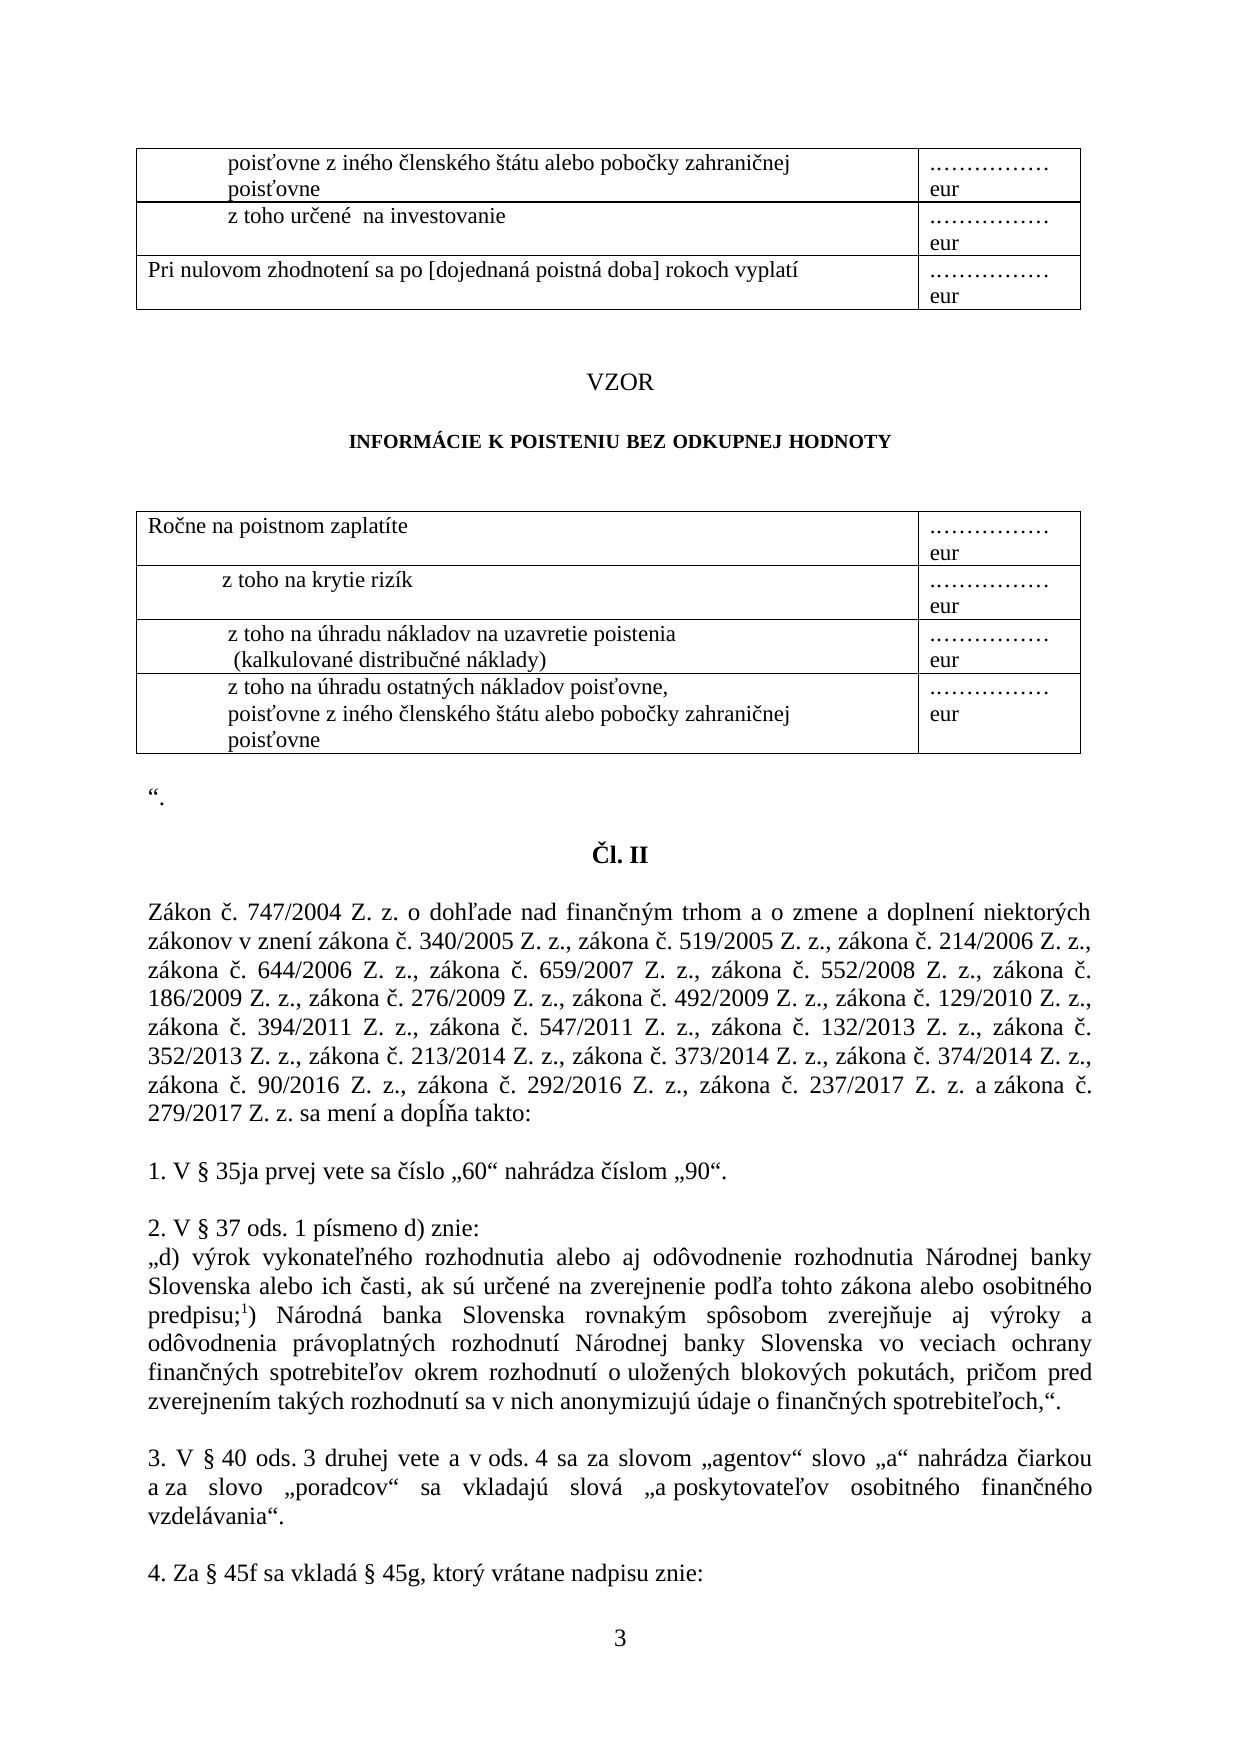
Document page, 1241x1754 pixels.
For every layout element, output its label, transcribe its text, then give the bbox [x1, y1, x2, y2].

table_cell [137, 149, 918, 201]
table_cell z toho na úhradu nákladov na uzavretie poistenia (kalkulované distribučné náklady) [137, 620, 918, 672]
table_cell .…………… eur [919, 203, 1080, 255]
text 4. Za § 45f sa vkladá § 45g, ktorý vrátane nadpisu znie: [148, 1558, 1093, 1587]
table_cell z toho na úhradu ostatných nákladov poisťovne, poisťovne z iného členského štátu alebo pobočky zahraničnej poisťovne [137, 674, 918, 752]
table_cell .…………… eur [919, 256, 1080, 309]
text informácie k poisteniu bez odkupnej hodnoty [148, 425, 1093, 454]
text Čl. II [148, 840, 1093, 868]
text „d) výrok vykonateľného rozhodnutia alebo aj odôvodnenie rozhodnutia Národnej banky Slovenska alebo ich časti, ak sú určené na zverejnenie podľa tohto zákona alebo osobitného predpisu;1) Národná banka Slovenska rovnakým spôsobom zverejňuje aj výroky a odôvodnenia právoplatných rozhodnutí Národnej banky Slovenska vo veciach ochrany finančných spotrebiteľov okrem rozhodnutí o uložených blokových pokutách, pričom pred zverejnením takých rozhodnutí sa v nich anonymizujú údaje o finančných spotrebiteľoch,“. [148, 1242, 1093, 1415]
table_header Ročne na poistnom zaplatíte [137, 512, 918, 565]
text “. [148, 782, 1093, 811]
text 1. V § 35ja prvej vete sa číslo „60“ nahrádza číslom „90“. [148, 1156, 1093, 1185]
text VZOR [148, 367, 1093, 396]
table_cell .…………… eur [919, 620, 1080, 672]
text 2. V § 37 ods. 1 písmeno d) znie: [148, 1213, 1093, 1242]
table_cell Pri nulovom zhodnotení sa po [dojednaná poistná doba] rokoch vyplatí [137, 256, 918, 309]
table_cell z toho určené na investovanie [137, 203, 918, 255]
table_cell .…………… eur [919, 566, 1080, 619]
table_cell .…………… eur [919, 674, 1080, 752]
text 3. V § 40 ods. 3 druhej vete a v ods. 4 sa za slovom „agentov“ slovo „a“ nahrádza čiarkou a za slovo „poradcov“ sa vkladajú slová „a poskytovateľov osobitného finančného vzdelávania“. [148, 1443, 1093, 1530]
table_cell z toho na krytie rizík [137, 566, 918, 619]
table_cell .…………… eur [919, 149, 1080, 201]
table_header .…………… eur [919, 512, 1080, 565]
text Zákon č. 747/2004 Z. z. o dohľade nad finančným trhom a o zmene a doplnení niektorých zákonov v znení zákona č. 340/2005 Z. z., zákona č. 519/2005 Z. z., zákona č. 214/2006 Z. z., zákona č. 644/2006 Z. z., zákona č. 659/2007 Z. z., zákona č. 552/2008 Z. z., zákona č. 186/2009 Z. z., zákona č. 276/2009 Z. z., zákona č. 492/2009 Z. z., zákona č. 129/2010 Z. z., zákona č. 394/2011 Z. z., zákona č. 547/2011 Z. z., zákona č. 132/2013 Z. z., zákona č. 352/2013 Z. z., zákona č. 213/2014 Z. z., zákona č. 373/2014 Z. z., zákona č. 374/2014 Z. z., zákona č. 90/2016 Z. z., zákona č. 292/2016 Z. z., zákona č. 237/2017 Z. z. a zákona č. 279/2017 Z. z. sa mení a dopĺňa takto: [148, 897, 1093, 1127]
